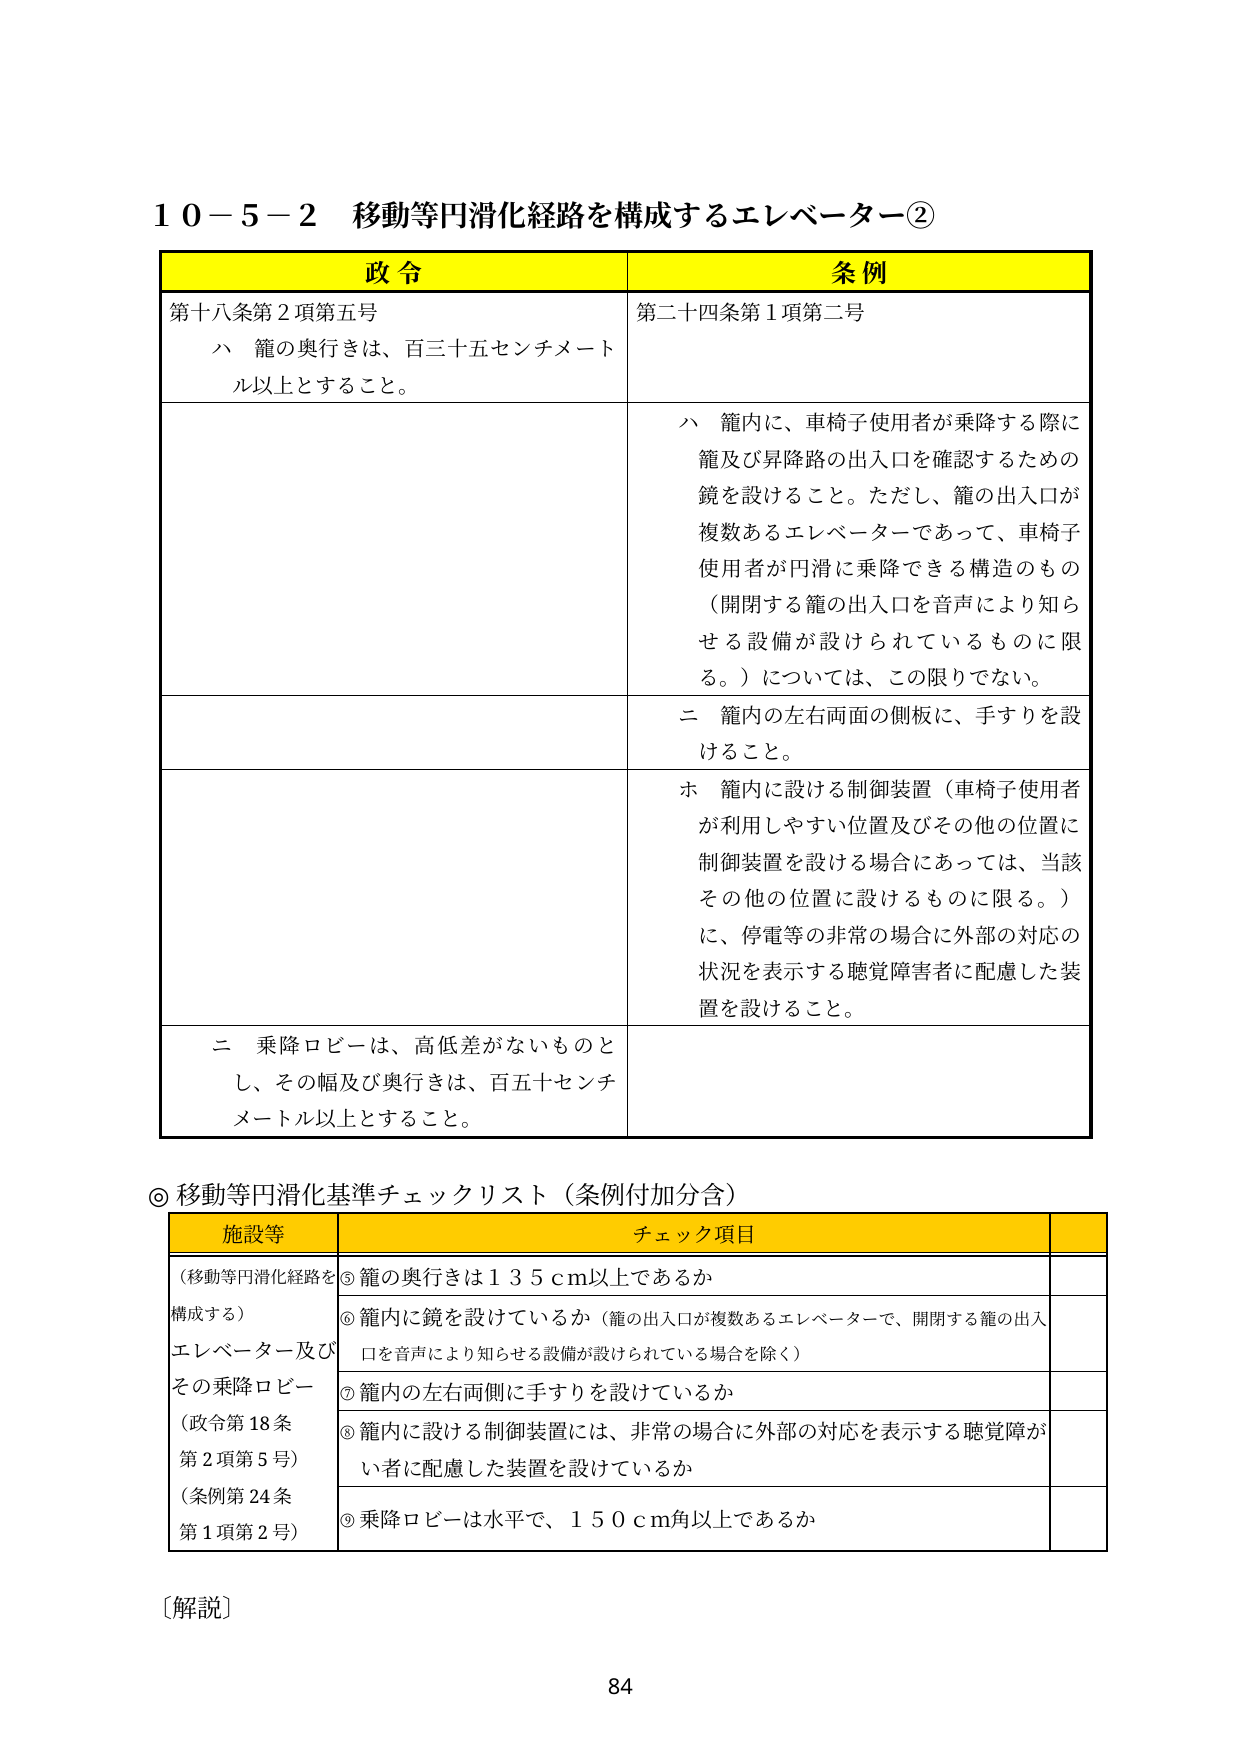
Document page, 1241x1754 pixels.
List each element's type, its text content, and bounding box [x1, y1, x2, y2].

table_cell ハ 籠内に、車椅子使用者が乗降する際に籠及び昇降路の出入口を確認するための鏡を設けること。ただし、籠の出入口が複数あるエレベーターであって、車椅子使用者が円滑に乗降できる構造のもの（開閉する籠の出入口を音声により知らせる設備が設けられているものに限る。）については、この限りでない。 [628, 403, 1089, 695]
table_cell [1051, 1257, 1106, 1294]
table_cell [1051, 1487, 1106, 1550]
table_cell 第十八条第２項第五号 ハ 籠の奥行きは、百三十五センチメートル以上とすること。 [162, 293, 627, 402]
subtitle １０－５－２ 移動等円滑化経路を構成するエレベーター② [148, 177, 1092, 250]
table_cell [162, 696, 627, 769]
table_cell ⑦籠内の左右両側に手すりを設けているか [339, 1372, 1049, 1410]
table_cell ⑧籠内に設ける制御装置には、非常の場合に外部の対応を表示する聴覚障がい者に配慮した装置を設けているか [339, 1411, 1049, 1486]
table_cell ⑨乗降ロビーは水平で、１５０ｃｍ角以上であるか [339, 1487, 1049, 1550]
table_cell [628, 1026, 1089, 1136]
table_cell [1051, 1296, 1106, 1371]
table_cell ホ 籠内に設ける制御装置（車椅子使用者が利用しやすい位置及びその他の位置に制御装置を設ける場合にあっては、当該その他の位置に設けるものに限る。）に、停電等の非常の場合に外部の対応の状況を表示する聴覚障害者に配慮した装置を設けること。 [628, 770, 1089, 1025]
table_cell ニ 乗降ロビーは、高低差がないものとし、その幅及び奥行きは、百五十センチメートル以上とすること。 [162, 1026, 627, 1136]
text ◎ 移動等円滑化基準チェックリスト（条例付加分含） [148, 1175, 1092, 1212]
table_cell [162, 403, 627, 695]
table_cell [162, 770, 627, 1025]
table_cell [1051, 1372, 1106, 1410]
table_cell [1051, 1411, 1106, 1486]
table_header 条 例 [628, 253, 1089, 290]
table_header 政 令 [162, 253, 627, 290]
table_cell ⑤籠の奥行きは１３５ｃｍ以上であるか [339, 1257, 1049, 1294]
text 〔解説〕 [148, 1588, 1092, 1625]
table_cell ニ 籠内の左右両面の側板に、手すりを設けること。 [628, 696, 1089, 769]
table_cell 第二十四条第１項第二号 [628, 293, 1089, 402]
table_cell （移動等円滑化経路を構成する） エレベーター及び その乗降ロビー （政令第18条 第2項第5号） （条例第24条 第1項第2号） [170, 1257, 337, 1550]
table_cell ⑥籠内に鏡を設けているか（籠の出入口が複数あるエレベーターで、開閉する籠の出入口を音声により知らせる設備が設けられている場合を除く） [339, 1296, 1049, 1371]
table_header [1051, 1214, 1106, 1252]
table_header 施設等 [170, 1214, 337, 1252]
table_header チェック項目 [339, 1214, 1049, 1252]
